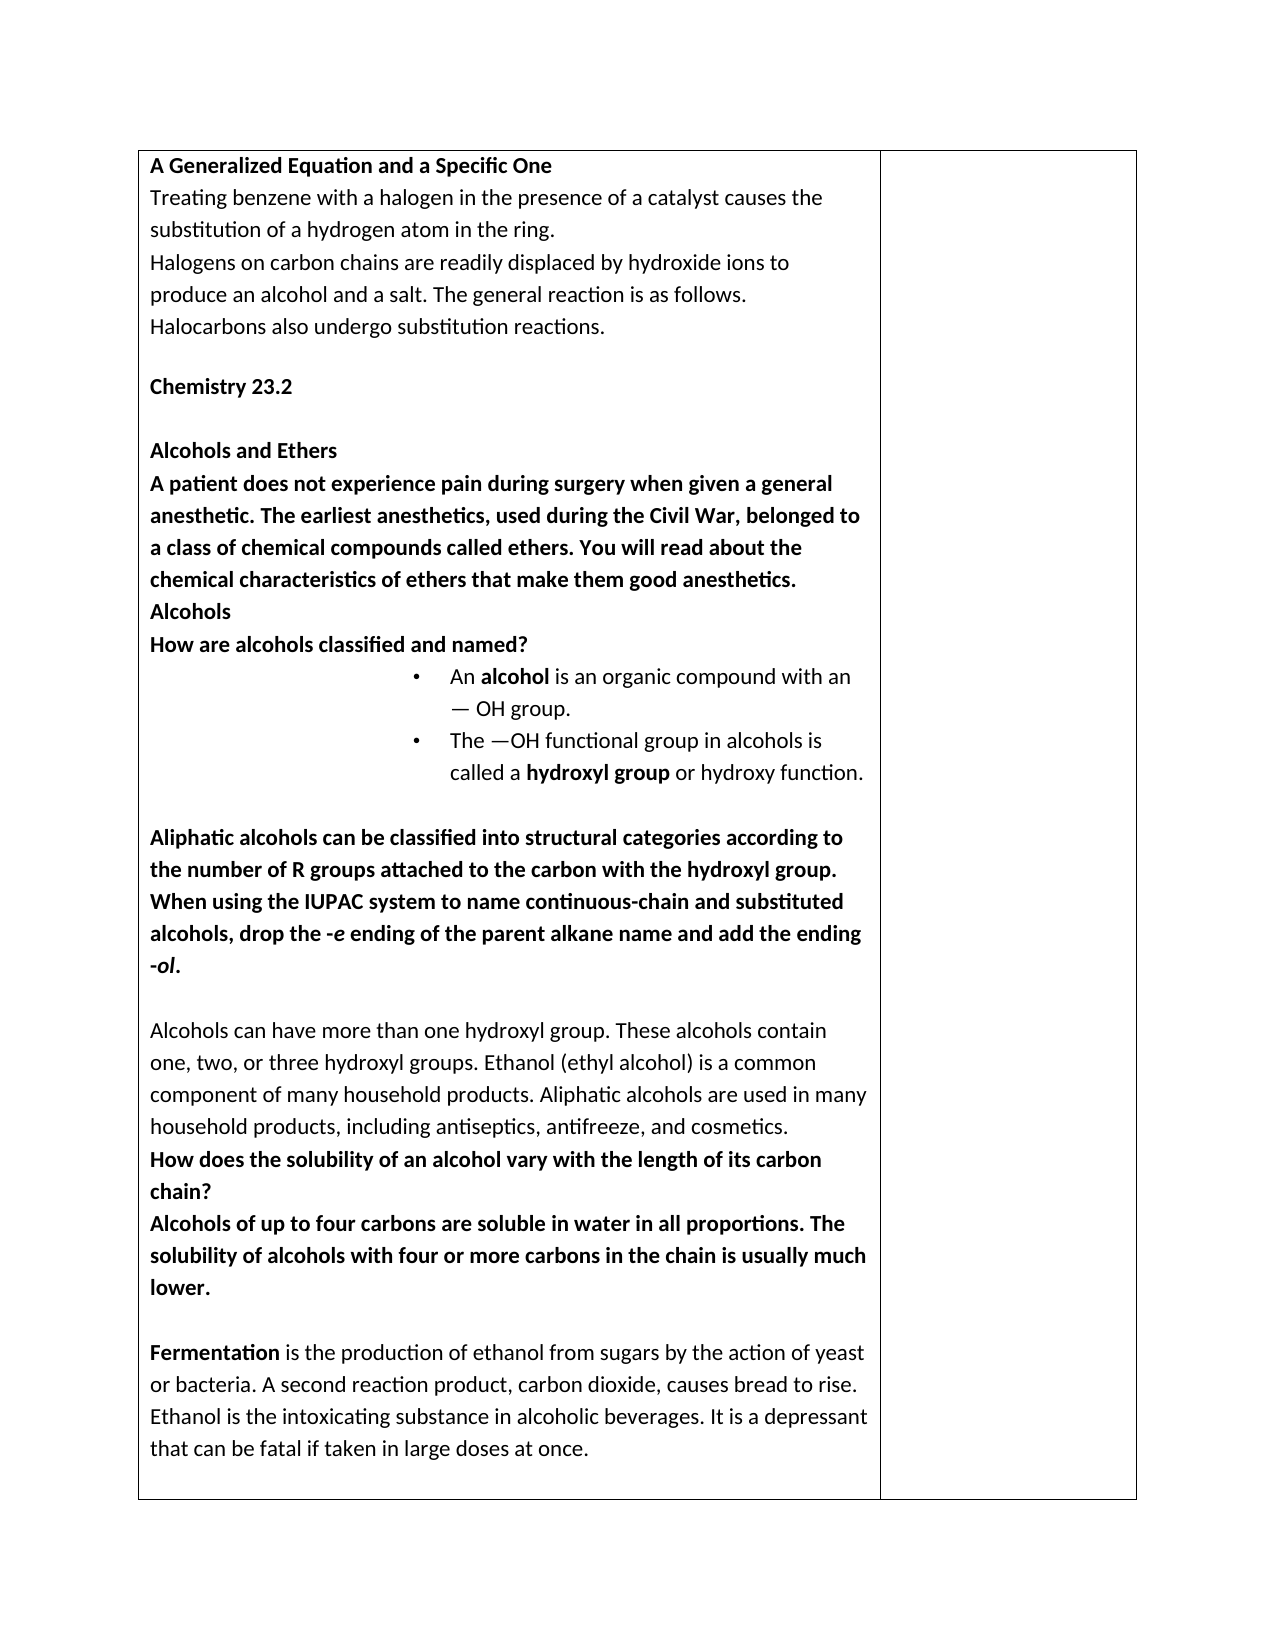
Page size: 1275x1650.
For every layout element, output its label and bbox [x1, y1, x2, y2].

table_header [881, 151, 1136, 1498]
table_header [139, 151, 880, 1498]
